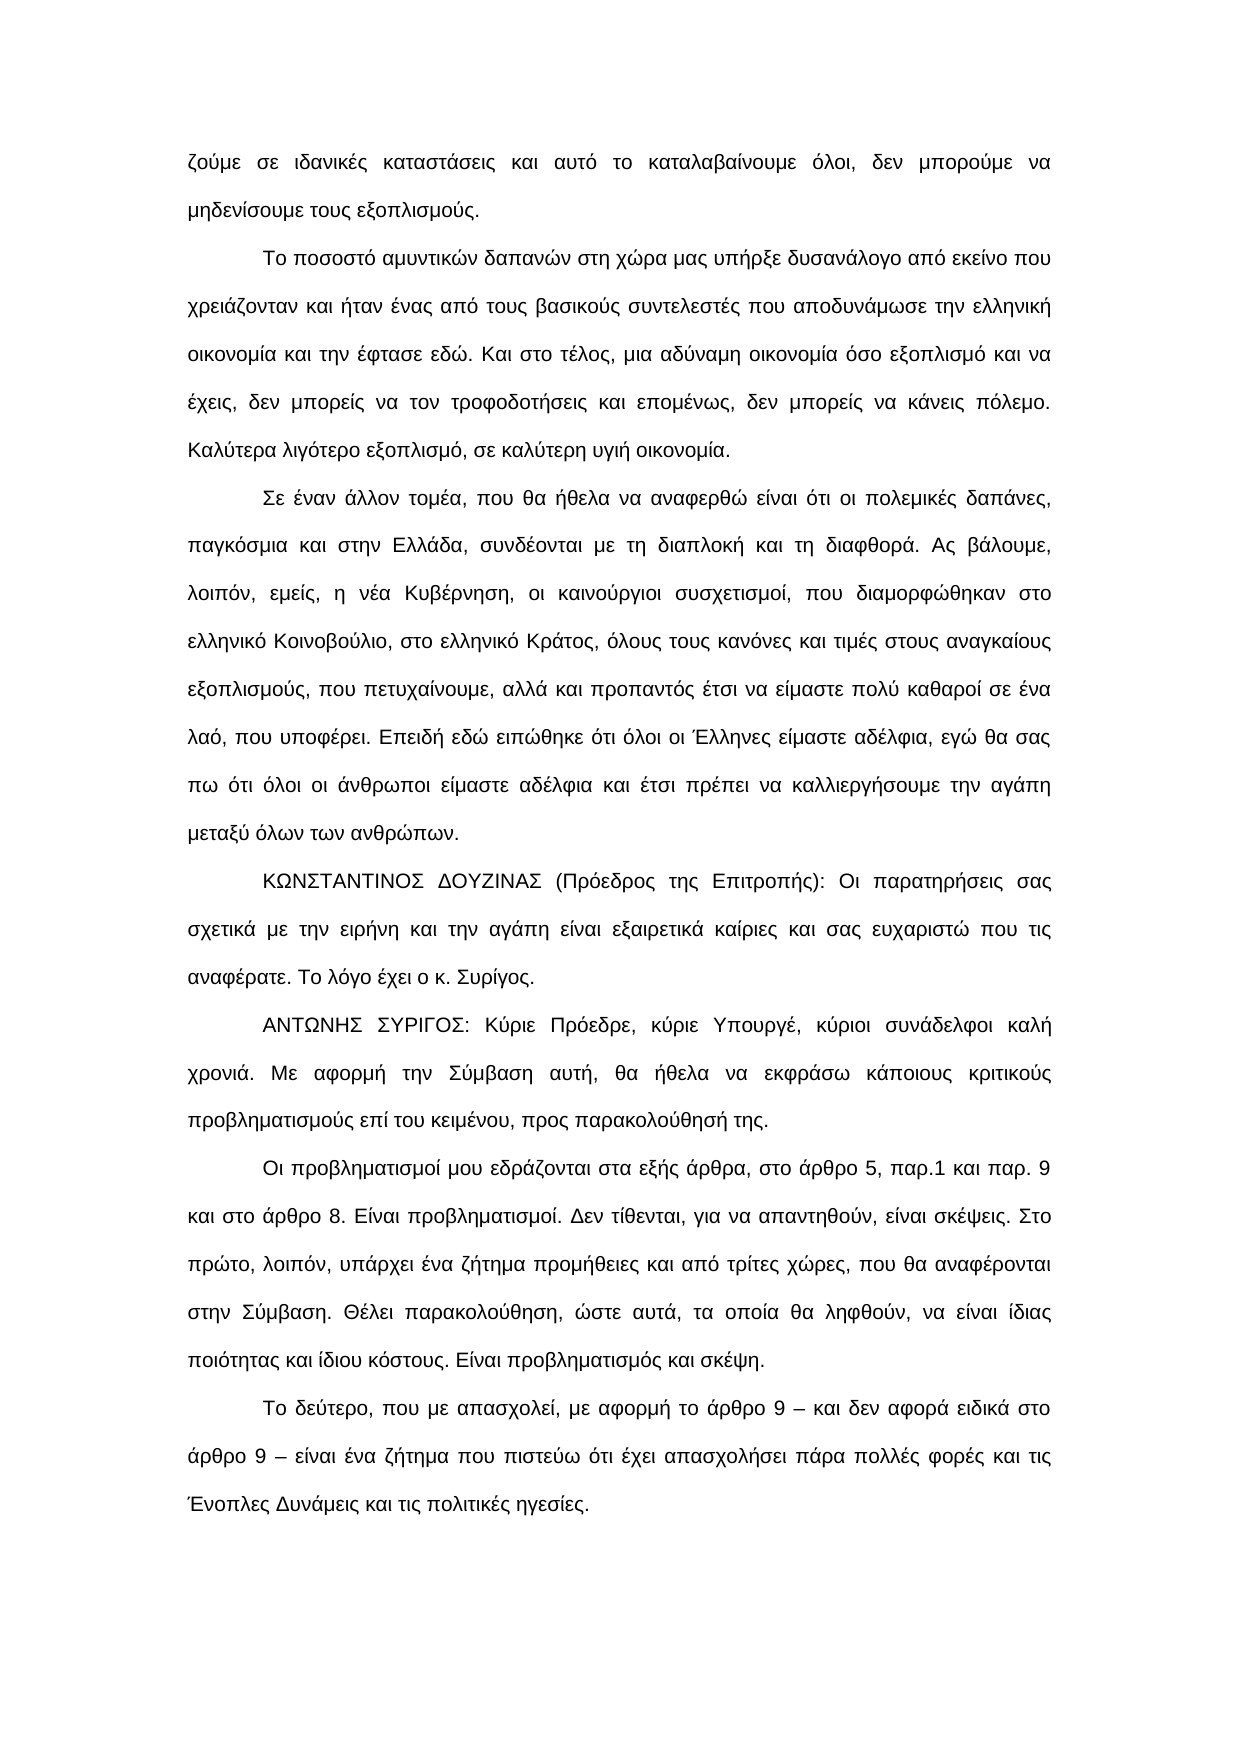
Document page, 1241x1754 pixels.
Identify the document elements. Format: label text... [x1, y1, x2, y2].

text ΚΩΝΣΤΑΝΤΙΝΟΣ ΔΟΥΖΙΝΑΣ (Πρόεδρος της Επιτροπής): Οι παρατηρήσεις σας σχετικά με την ειρήνη και την αγάπη είναι εξαιρετικά καίριες και σας ευχαριστώ που τις αναφέρατε. Το λόγο έχει ο κ. Συρίγος. [187, 869, 1053, 988]
text Το ποσοστό αμυντικών δαπανών στη χώρα μας υπήρξε δυσανάλογο από εκείνο που χρειάζονταν και ήταν ένας από τους βασικούς συντελεστές που αποδυνάμωσε την ελληνική οικονομία και την έφτασε εδώ. Και στο τέλος, μια αδύναμη οικονομία όσο εξοπλισμό και να έχεις, δεν μπορείς να τον τροφοδοτήσεις και επομένως, δεν μπορείς να κάνεις πόλεμο. Καλύτερα λιγότερο εξοπλισμό, σε καλύτερη υγιή οικονομία. [187, 246, 1053, 461]
text Το δεύτερο, που με απασχολεί, με αφορμή το άρθρο 9 – και δεν αφορά ειδικά στο άρθρο 9 – είναι ένα ζήτημα που πιστεύω ότι έχει απασχολήσει πάρα πολλές φορές και τις Ένοπλες Δυνάμεις και τις πολιτικές ηγεσίες. [187, 1396, 1053, 1516]
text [187, 150, 1053, 222]
text Οι προβληματισμοί μου εδράζονται στα εξής άρθρα, στο άρθρο 5, παρ.1 και παρ. 9 και στο άρθρο 8. Είναι προβληματισμοί. Δεν τίθενται, για να απαντηθούν, είναι σκέψεις. Στο πρώτο, λοιπόν, υπάρχει ένα ζήτημα προμήθειες και από τρίτες χώρες, που θα αναφέρονται στην Σύμβαση. Θέλει παρακολούθηση, ώστε αυτά, τα οποία θα ληφθούν, να είναι ίδιας ποιότητας και ίδιου κόστους. Είναι προβληματισμός και σκέψη. [187, 1156, 1053, 1372]
text ΑΝΤΩΝΗΣ ΣΥΡΙΓΟΣ: Κύριε Πρόεδρε, κύριε Υπουργέ, κύριοι συνάδελφοι καλή χρονιά. Με αφορμή την Σύμβαση αυτή, θα ήθελα να εκφράσω κάποιους κριτικούς προβληματισμούς επί του κειμένου, προς παρακολούθησή της. [187, 1012, 1053, 1132]
text Σε έναν άλλον τομέα, που θα ήθελα να αναφερθώ είναι ότι οι πολεμικές δαπάνες, παγκόσμια και στην Ελλάδα, συνδέονται με τη διαπλοκή και τη διαφθορά. Ας βάλουμε, λοιπόν, εμείς, η νέα Κυβέρνηση, οι καινούργιοι συσχετισμοί, που διαμορφώθηκαν στο ελληνικό Κοινοβούλιο, στο ελληνικό Κράτος, όλους τους κανόνες και τιμές στους αναγκαίους εξοπλισμούς, που πετυχαίνουμε, αλλά και προπαντός έτσι να είμαστε πολύ καθαροί σε ένα λαό, που υποφέρει. Επειδή εδώ ειπώθηκε ότι όλοι οι Έλληνες είμαστε αδέλφια, εγώ θα σας πω ότι όλοι οι άνθρωποι είμαστε αδέλφια και έτσι πρέπει να καλλιεργήσουμε την αγάπη μεταξύ όλων των ανθρώπων. [187, 485, 1053, 845]
